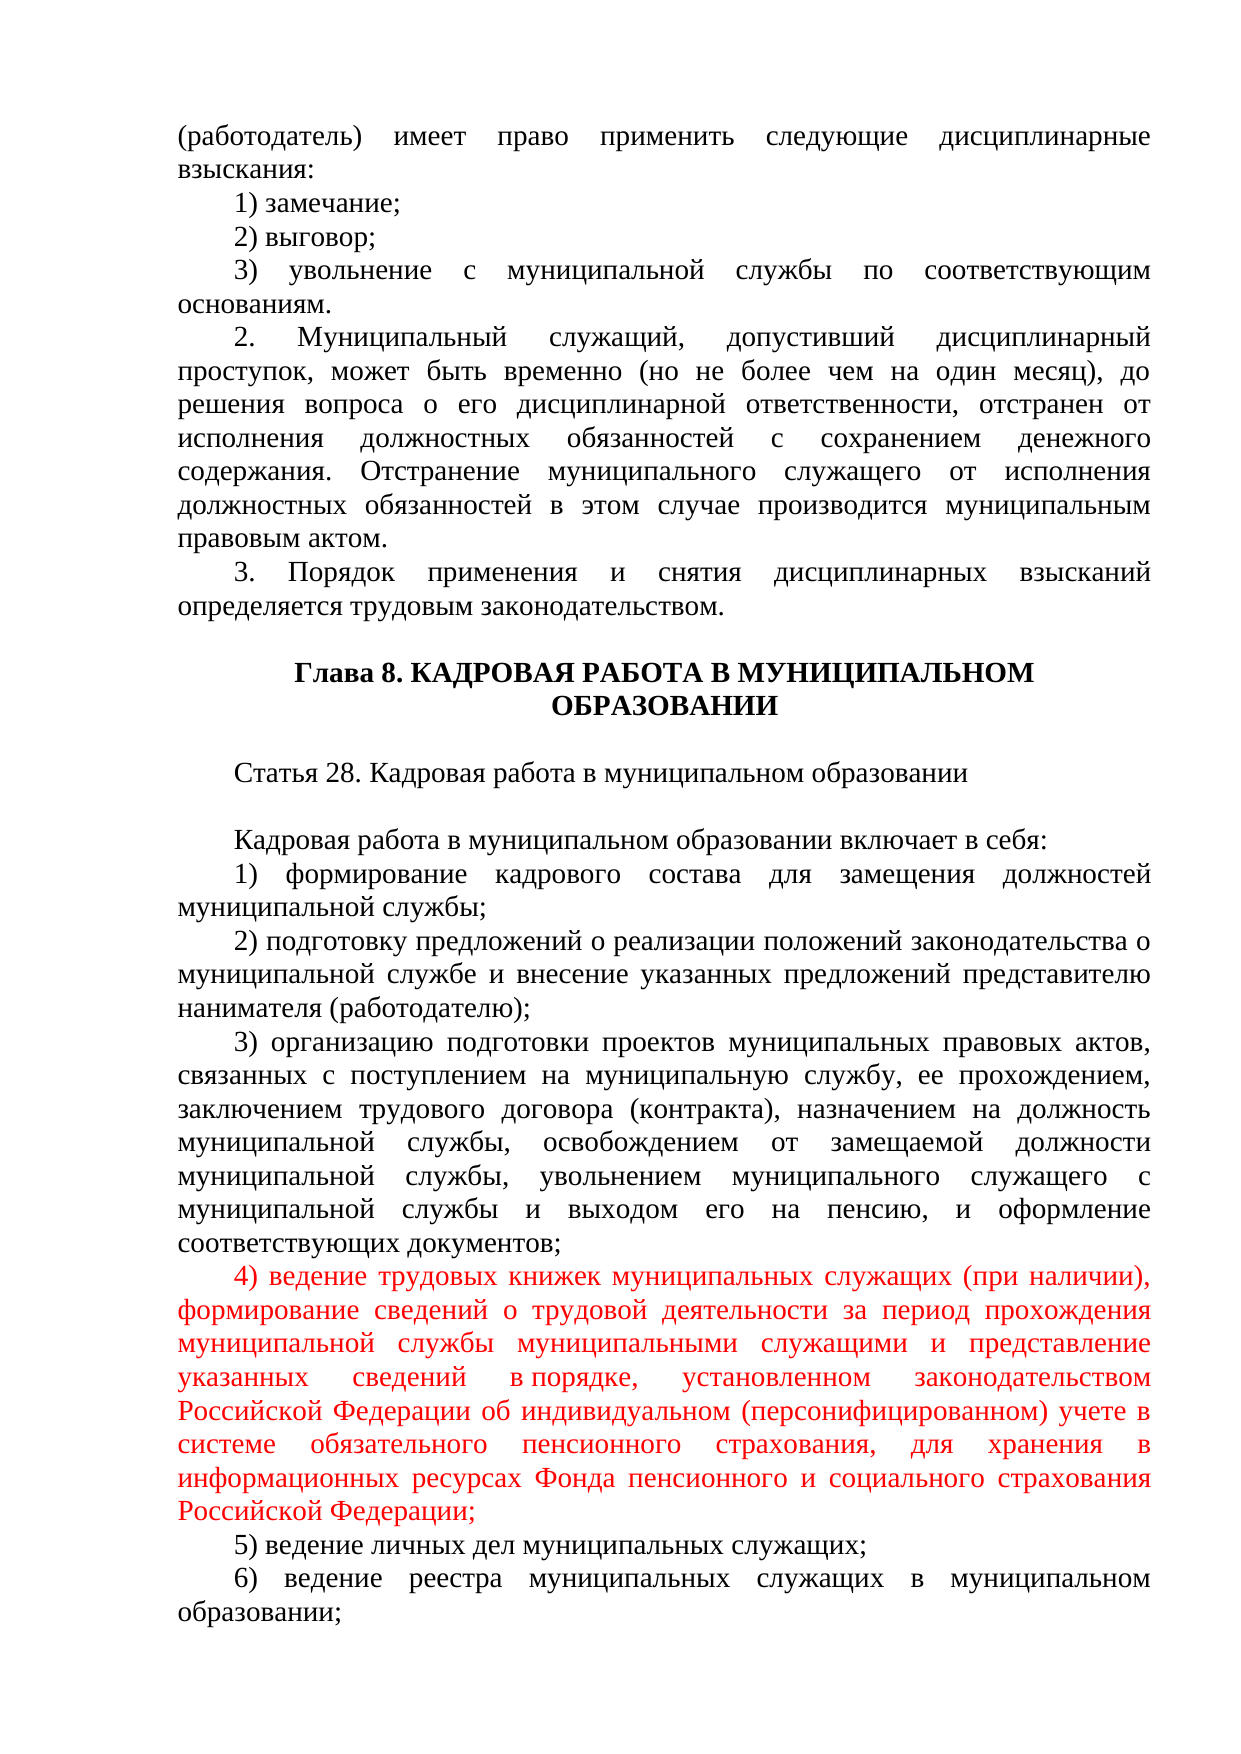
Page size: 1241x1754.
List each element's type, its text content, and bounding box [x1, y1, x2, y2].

text Статья 28. Кадровая работа в муниципальном образовании [177, 755, 1152, 789]
text 6) ведение реестра муниципальных служащих в муниципальном образовании; [177, 1560, 1152, 1627]
text 4) ведение трудовых книжек муниципальных служащих (при наличии), формирование сведений о трудовой деятельности за период прохождения муниципальной службы муниципальными служащими и представление указанных сведений в порядке, установленном законодательством Российской Федерации об индивидуальном (персонифицированном) учете в системе обязательного пенсионного страхования, для хранения в информационных ресурсах Фонда пенсионного и социального страхования Российской Федерации; [177, 1258, 1152, 1527]
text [177, 118, 1152, 185]
text 2) выговор; [177, 219, 1152, 252]
text 2. Муниципальный служащий, допустивший дисциплинарный проступок, может быть временно (но не более чем на один месяц), до решения вопроса о его дисциплинарной ответственности, отстранен от исполнения должностных обязанностей с сохранением денежного содержания. Отстранение муниципального служащего от исполнения должностных обязанностей в этом случае производится муниципальным правовым актом. [177, 319, 1152, 554]
text 1) замечание; [177, 185, 1152, 219]
text 3. Порядок применения и снятия дисциплинарных взысканий определяется трудовым законодательством. [177, 554, 1152, 621]
text 3) организацию подготовки проектов муниципальных правовых актов, связанных с поступлением на муниципальную службу, ее прохождением, заключением трудового договора (контракта), назначением на должность муниципальной службы, освобождением от замещаемой должности муниципальной службы, увольнением муниципального служащего с муниципальной службы и выходом его на пенсию, и оформление соответствующих документов; [177, 1024, 1152, 1258]
text 1) формирование кадрового состава для замещения должностей муниципальной службы; [177, 856, 1152, 923]
title Глава 8. КАДРОВАЯ РАБОТА В МУНИЦИПАЛЬНОМ ОБРАЗОВАНИИ [177, 655, 1152, 722]
text Кадровая работа в муниципальном образовании включает в себя: [177, 822, 1152, 856]
text 2) подготовку предложений о реализации положений законодательства о муниципальной службе и внесение указанных предложений представителю нанимателя (работодателю); [177, 923, 1152, 1024]
text 5) ведение личных дел муниципальных служащих; [177, 1527, 1152, 1560]
text 3) увольнение с муниципальной службы по соответствующим основаниям. [177, 252, 1152, 319]
